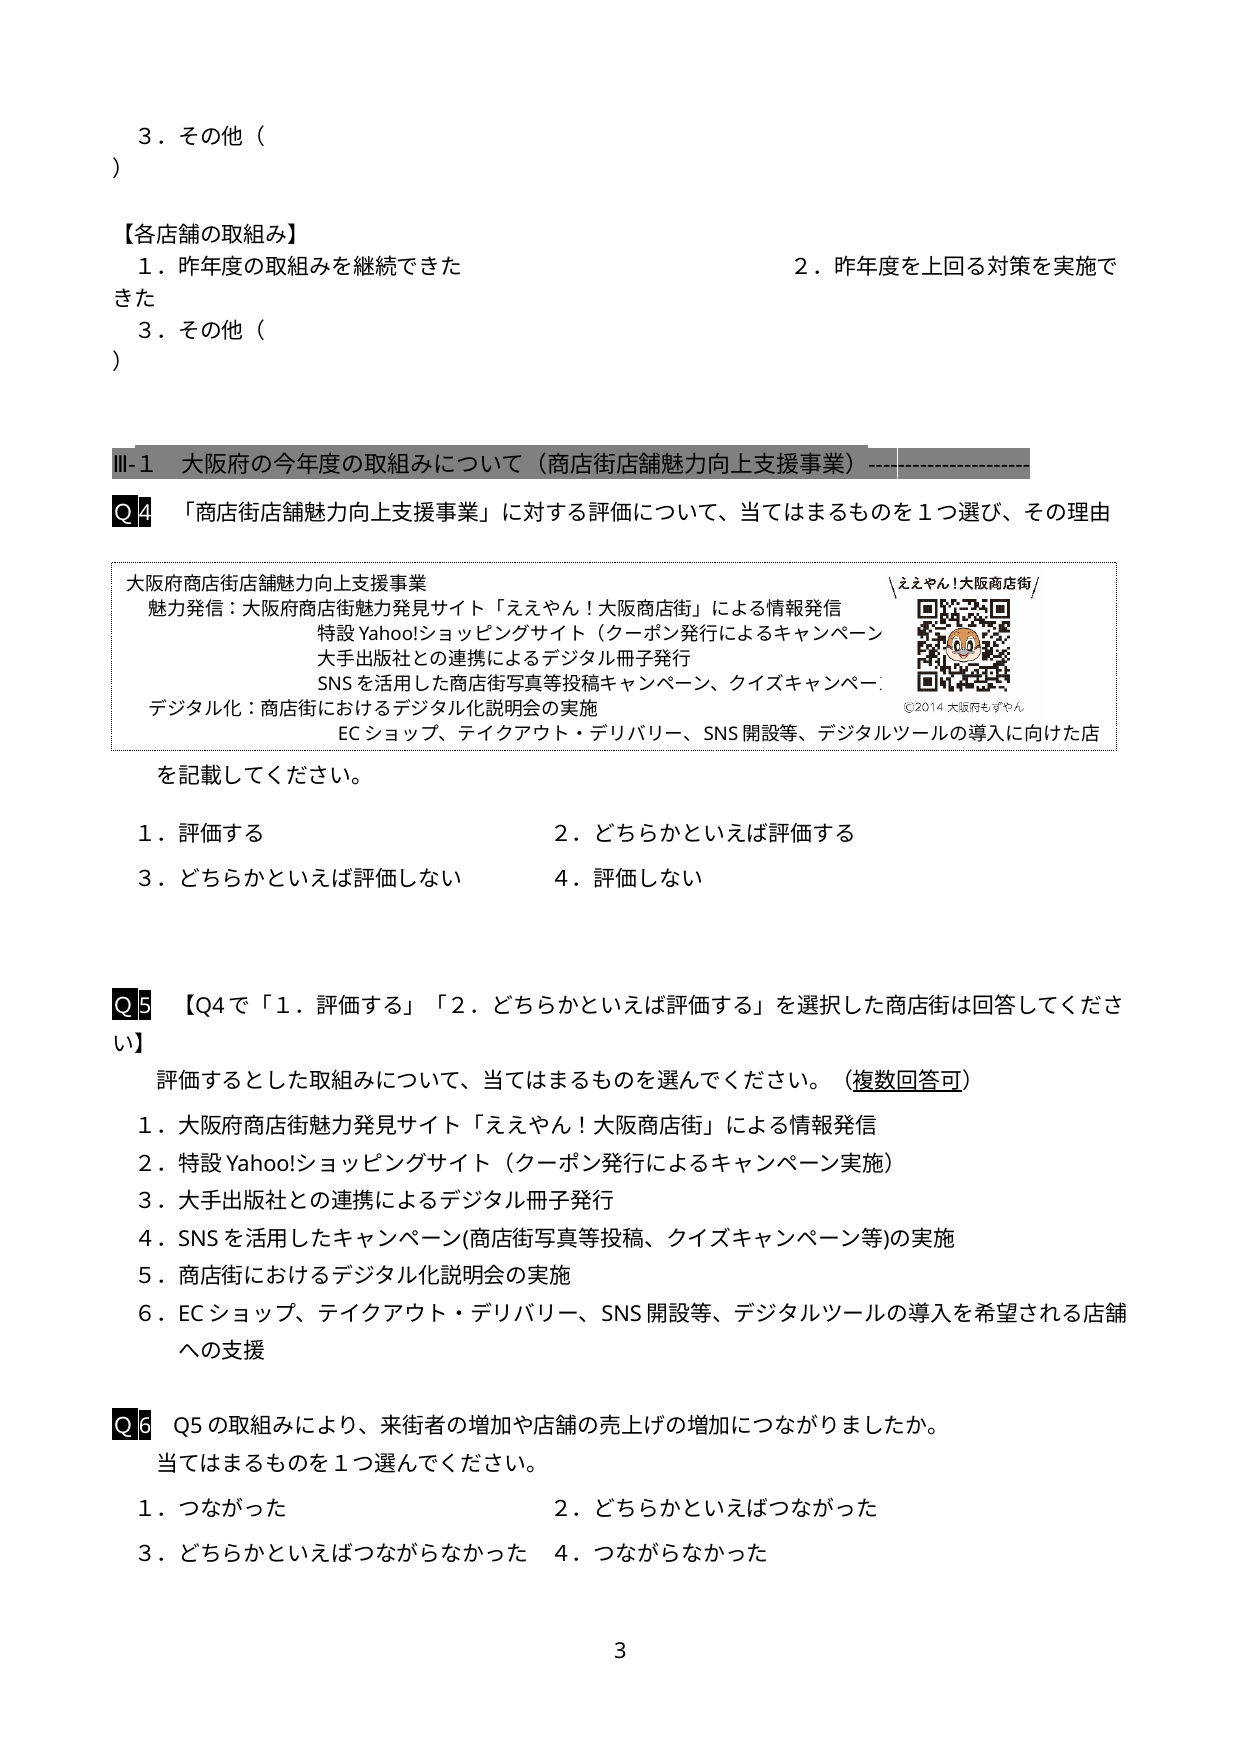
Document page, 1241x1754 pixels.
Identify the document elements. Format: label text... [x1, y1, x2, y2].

text Ⅲ-１ 大阪府の今年度の取組みについて（商店街店舗魅力向上支援事業）---------------------- [112, 443, 1128, 481]
text １．評価する ２．どちらかといえば評価する [134, 813, 1128, 850]
text ３．どちらかといえば評価しない ４．評価しない [134, 858, 1128, 895]
text ５．商店街におけるデジタル化説明会の実施 [134, 1255, 1128, 1293]
text １．昨年度の取組みを継続できた ２．昨年度を上回る対策を実施できた [112, 249, 1128, 313]
text ３．その他（ ） [112, 119, 1128, 183]
text ６．ECショップ、テイクアウト・デリバリー、SNS開設等、デジタルツールの導入を希望される店舗への支援 [134, 1293, 1128, 1368]
text １．つながった ２．どちらかといえばつながった [134, 1488, 1128, 1525]
text ３．その他（ ） [112, 313, 1128, 376]
text ２．特設Yahoo!ショッピングサイト（クーポン発行によるキャンペーン実施） [134, 1143, 1128, 1180]
text ４．SNSを活用したキャンペーン(商店街写真等投稿、クイズキャンペーン等)の実施 [134, 1218, 1128, 1255]
picture [881, 568, 1046, 722]
text Ｑ6 Q5の取組みにより、来街者の増加や店舗の売上げの増加につながりましたか。 [112, 1405, 1128, 1443]
text ３．どちらかといえばつながらなかった ４．つながらなかった [134, 1533, 1128, 1570]
text 【各店舗の取組み】 [112, 216, 1128, 249]
text Ｑ4 「商店街店舗魅力向上支援事業」に対する評価について、当てはまるものを１つ選び、その理由を記載してください。 [112, 492, 1128, 792]
text 当てはまるものを１つ選んでください。 [156, 1443, 1128, 1480]
text 評価するとした取組みについて、当てはまるものを選んでください。（複数回答可） [156, 1060, 1128, 1098]
text Ｑ5 【Q4で「１．評価する」「２．どちらかといえば評価する」を選択した商店街は回答してください】 [112, 985, 1128, 1060]
text ３．大手出版社との連携によるデジタル冊子発行 [134, 1180, 1128, 1218]
text １．大阪府商店街魅力発見サイト「ええやん！大阪商店街」による情報発信 [134, 1105, 1128, 1143]
